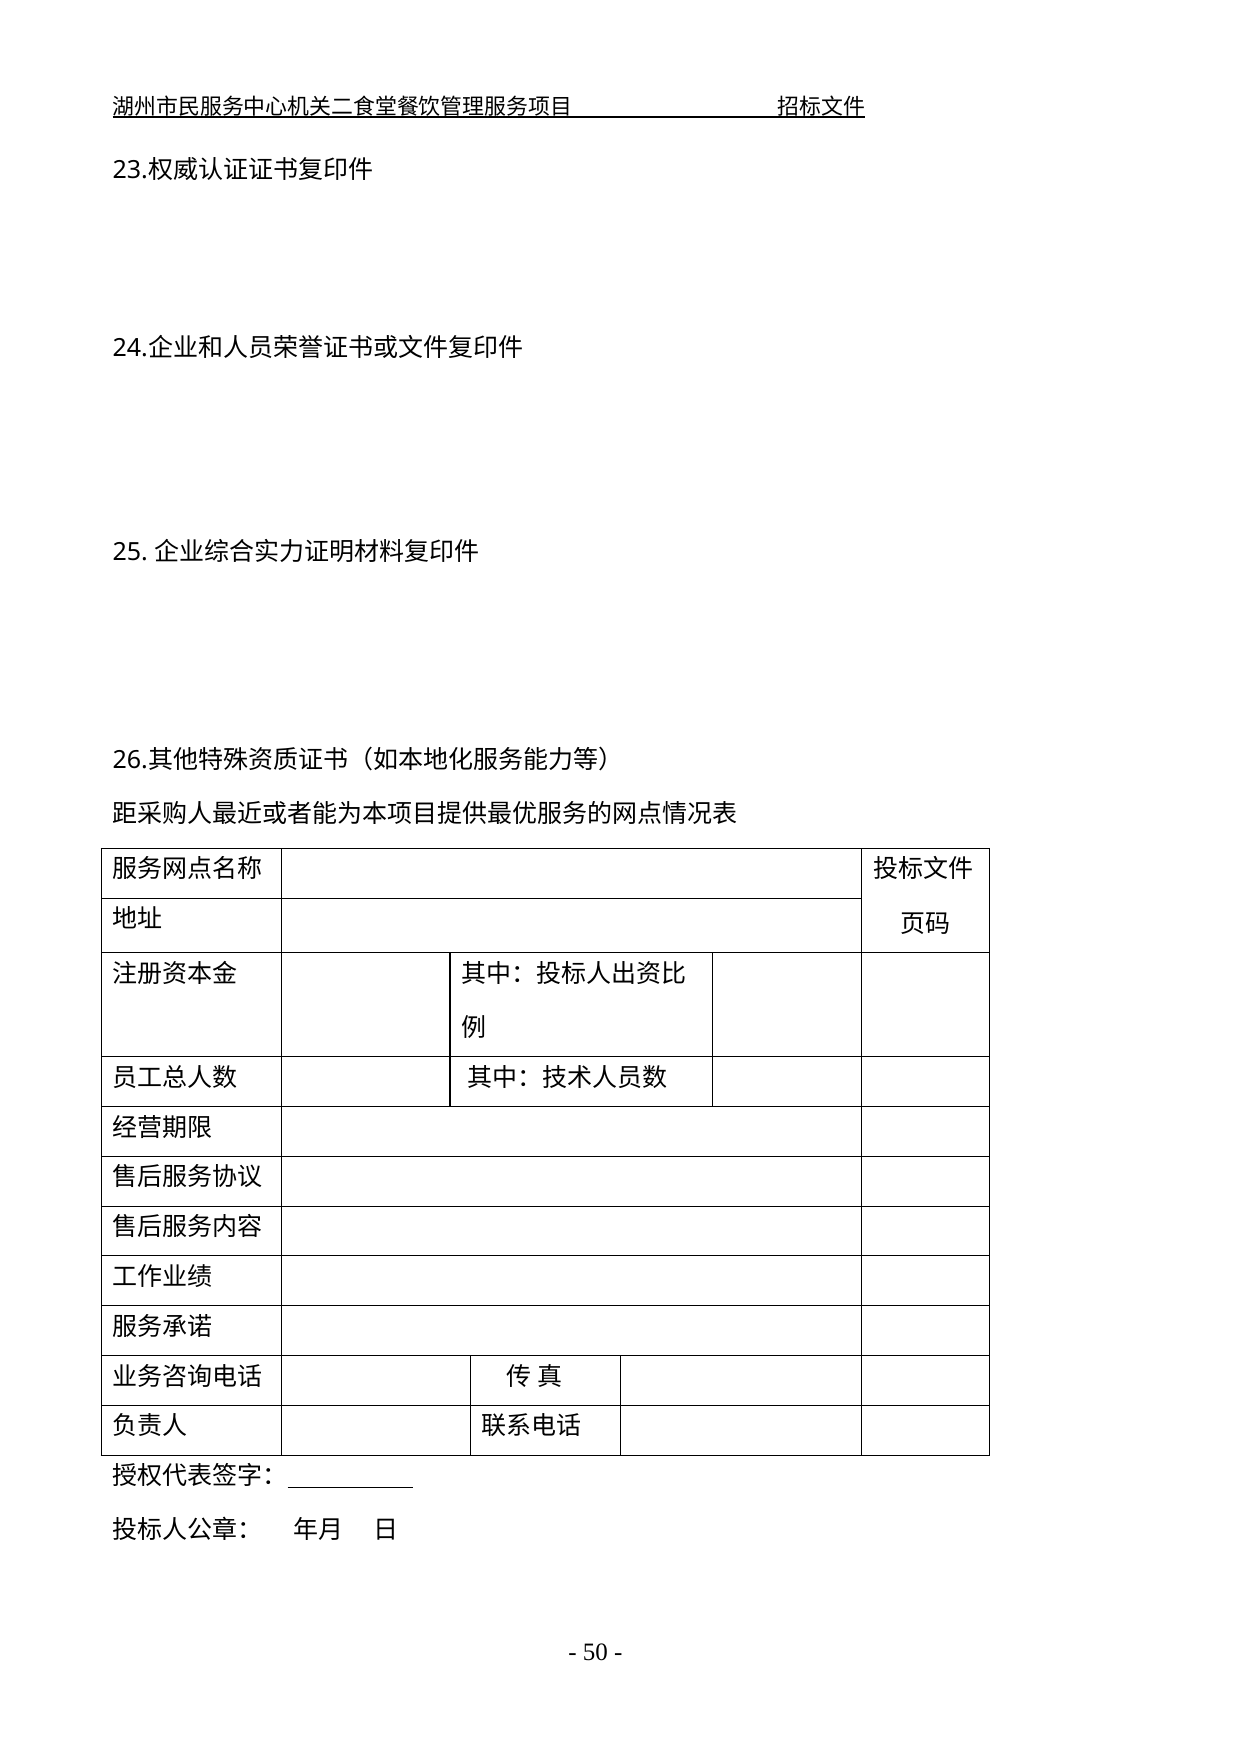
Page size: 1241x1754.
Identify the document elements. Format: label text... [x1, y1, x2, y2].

table_cell [282, 1207, 861, 1255]
table_cell [862, 1157, 989, 1206]
table_cell 地址 [102, 899, 281, 952]
table_cell [862, 1256, 989, 1305]
table_cell 注册资本金 [102, 953, 281, 1056]
table_cell 服务承诺 [102, 1306, 281, 1355]
table_cell [862, 1057, 989, 1106]
text 25. 企业综合实力证明材料复印件 [112, 532, 1128, 568]
table_cell 其中：投标人出资比例 [451, 953, 712, 1056]
table_cell [282, 1356, 470, 1405]
text 投标人公章： 年月 日 [112, 1510, 1128, 1546]
text 24.企业和人员荣誉证书或文件复印件 [112, 328, 1128, 364]
table_cell 售后服务协议 [102, 1157, 281, 1206]
table_cell [282, 1406, 470, 1454]
table_cell 售后服务内容 [102, 1207, 281, 1255]
table_cell [862, 1406, 989, 1454]
table_header 投标文件 页码 [862, 849, 989, 952]
table_cell [282, 1157, 861, 1206]
table_cell [713, 953, 861, 1056]
text 距采购人最近或者能为本项目提供最优服务的网点情况表 [112, 793, 1128, 830]
text 授权代表签字： [112, 1456, 1128, 1492]
text 26.其他特殊资质证书（如本地化服务能力等） [112, 739, 1128, 775]
table_cell [282, 899, 861, 952]
text 23.权威认证证书复印件 [112, 150, 1128, 186]
table_cell 传 真 [471, 1356, 620, 1405]
table_cell 员工总人数 [102, 1057, 281, 1106]
table_cell 业务咨询电话 [102, 1356, 281, 1405]
table_cell 工作业绩 [102, 1256, 281, 1305]
table_cell [621, 1406, 861, 1454]
table_header 服务网点名称 [102, 849, 281, 898]
table_header [282, 849, 861, 898]
table_cell [621, 1356, 861, 1405]
table_cell [862, 1107, 989, 1156]
table_cell 负责人 [102, 1406, 281, 1454]
table_cell [862, 1356, 989, 1405]
table_cell 其中：技术人员数 [451, 1057, 712, 1106]
table_cell [713, 1057, 861, 1106]
table_cell [282, 1057, 449, 1106]
table_cell [282, 953, 449, 1056]
table_cell [282, 1306, 861, 1355]
table_cell 联系电话 [471, 1406, 620, 1454]
table_cell [862, 1306, 989, 1355]
table_cell [862, 953, 989, 1056]
table_cell [282, 1107, 861, 1156]
table_cell [862, 1207, 989, 1255]
table_cell [282, 1256, 861, 1305]
table_cell 经营期限 [102, 1107, 281, 1156]
